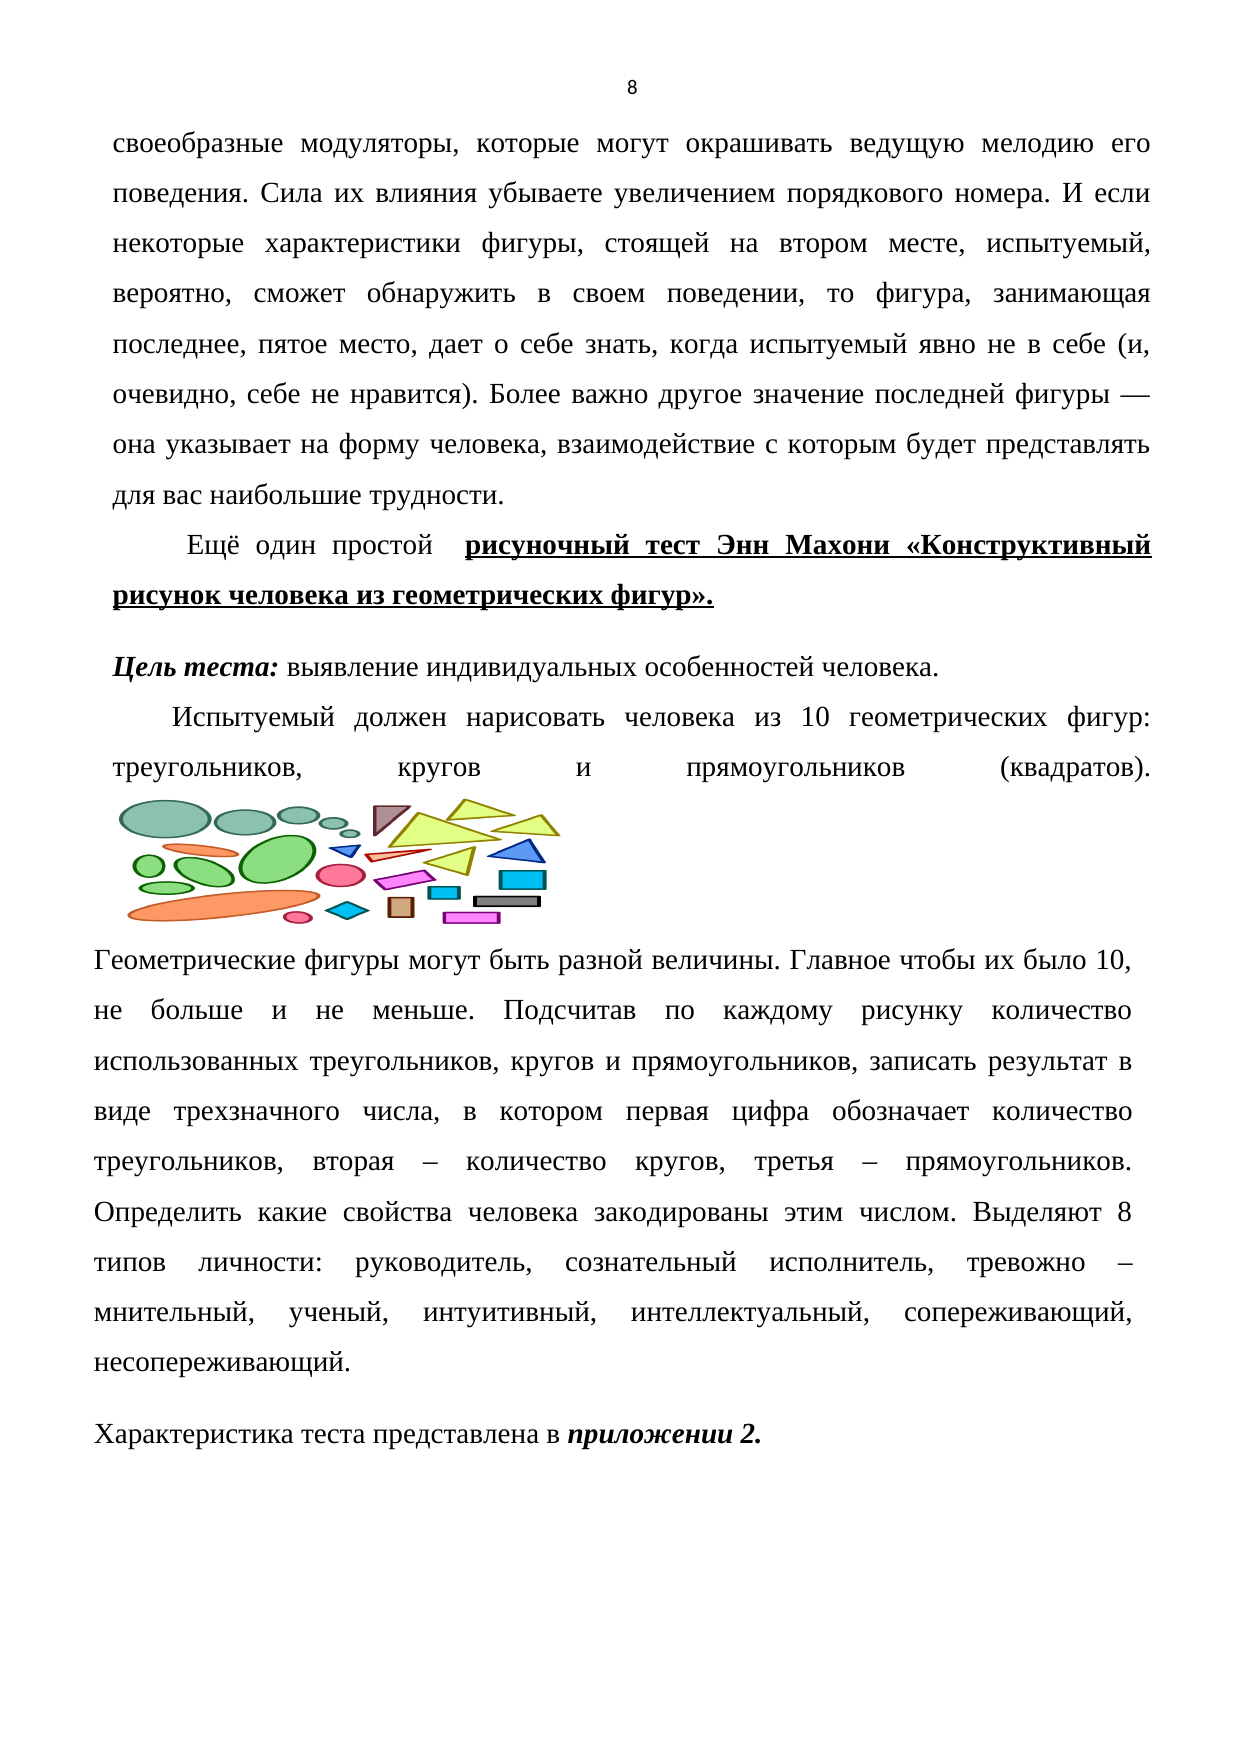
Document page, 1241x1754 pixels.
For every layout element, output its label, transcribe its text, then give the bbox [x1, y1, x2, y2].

text Геометрические фигуры могут быть разной величины. Главное чтобы их было 10, не больше и не меньше. Подсчитав по каждому рисунку количество использованных треугольников, кругов и прямоугольников, записать результат в виде трехзначного числа, в котором первая цифра обозначает количество треугольников, вторая – количество кругов, третья – прямоугольников. Определить какие свойства человека закодированы этим числом. Выделяют 8 типов личности: руководитель, сознательный исполнитель, тревожно – мнительный, ученый, интуитивный, интеллектуальный, сопереживающий, несопереживающий. [94, 942, 1133, 1378]
text Характеристика теста представлена в приложении 2. [94, 1416, 1133, 1449]
text Цель теста: выявление индивидуальных особенностей человека. [112, 649, 1152, 682]
picture [112, 796, 567, 928]
text Ещё один простой рисуночный тест Энн Махони «Конструктивный рисунок человека из геометрических фигур». [112, 527, 1152, 611]
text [112, 125, 1152, 510]
